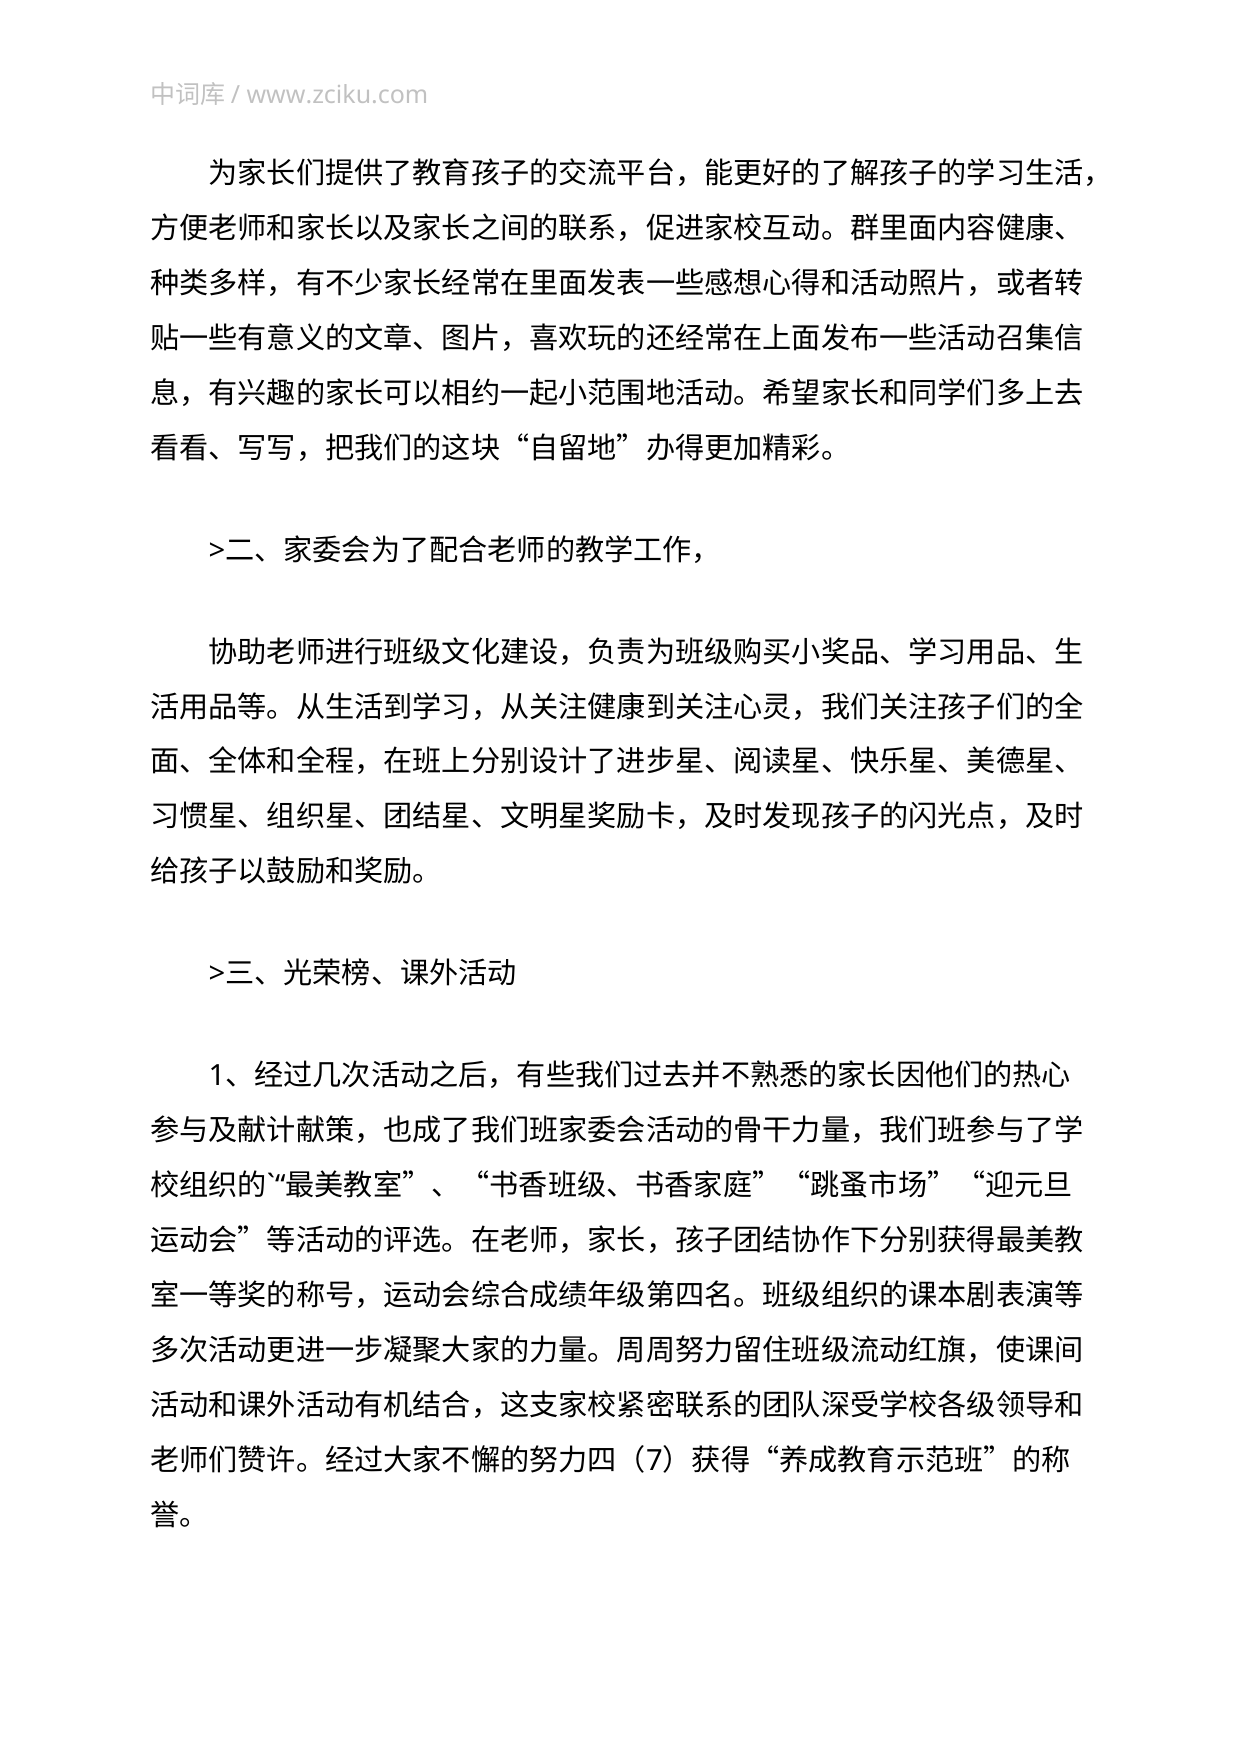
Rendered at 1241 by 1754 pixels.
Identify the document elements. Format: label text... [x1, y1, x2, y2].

text 1、经过几次活动之后，有些我们过去并不熟悉的家长因他们的热心参与及献计献策，也成了我们班家委会活动的骨干力量，我们班参与了学校组织的`“最美教室”、“书香班级、书香家庭”“跳蚤市场”“迎元旦运动会”等活动的评选。在老师，家长，孩子团结协作下分别获得最美教室一等奖的称号，运动会综合成绩年级第四名。班级组织的课本剧表演等多次活动更进一步凝聚大家的力量。周周努力留住班级流动红旗，使课间活动和课外活动有机结合，这支家校紧密联系的团队深受学校各级领导和老师们赞许。经过大家不懈的努力四（7）获得“养成教育示范班”的称誉。 [150, 1052, 1090, 1533]
text >三、光荣榜、课外活动 [150, 949, 1090, 992]
text 协助老师进行班级文化建设，负责为班级购买小奖品、学习用品、生活用品等。从生活到学习，从关注健康到关注心灵，我们关注孩子们的全面、全体和全程，在班上分别设计了进步星、阅读星、快乐星、美德星、习惯星、组织星、团结星、文明星奖励卡，及时发现孩子的闪光点，及时给孩子以鼓励和奖励。 [150, 628, 1090, 890]
text >二、家委会为了配合老师的教学工作， [150, 526, 1090, 569]
text 为家长们提供了教育孩子的交流平台，能更好的了解孩子的学习生活，方便老师和家长以及家长之间的联系，促进家校互动。群里面内容健康、种类多样，有不少家长经常在里面发表一些感想心得和活动照片，或者转贴一些有意义的文章、图片，喜欢玩的还经常在上面发布一些活动召集信息，有兴趣的家长可以相约一起小范围地活动。希望家长和同学们多上去看看、写写，把我们的这块“自留地”办得更加精彩。 [150, 150, 1090, 467]
